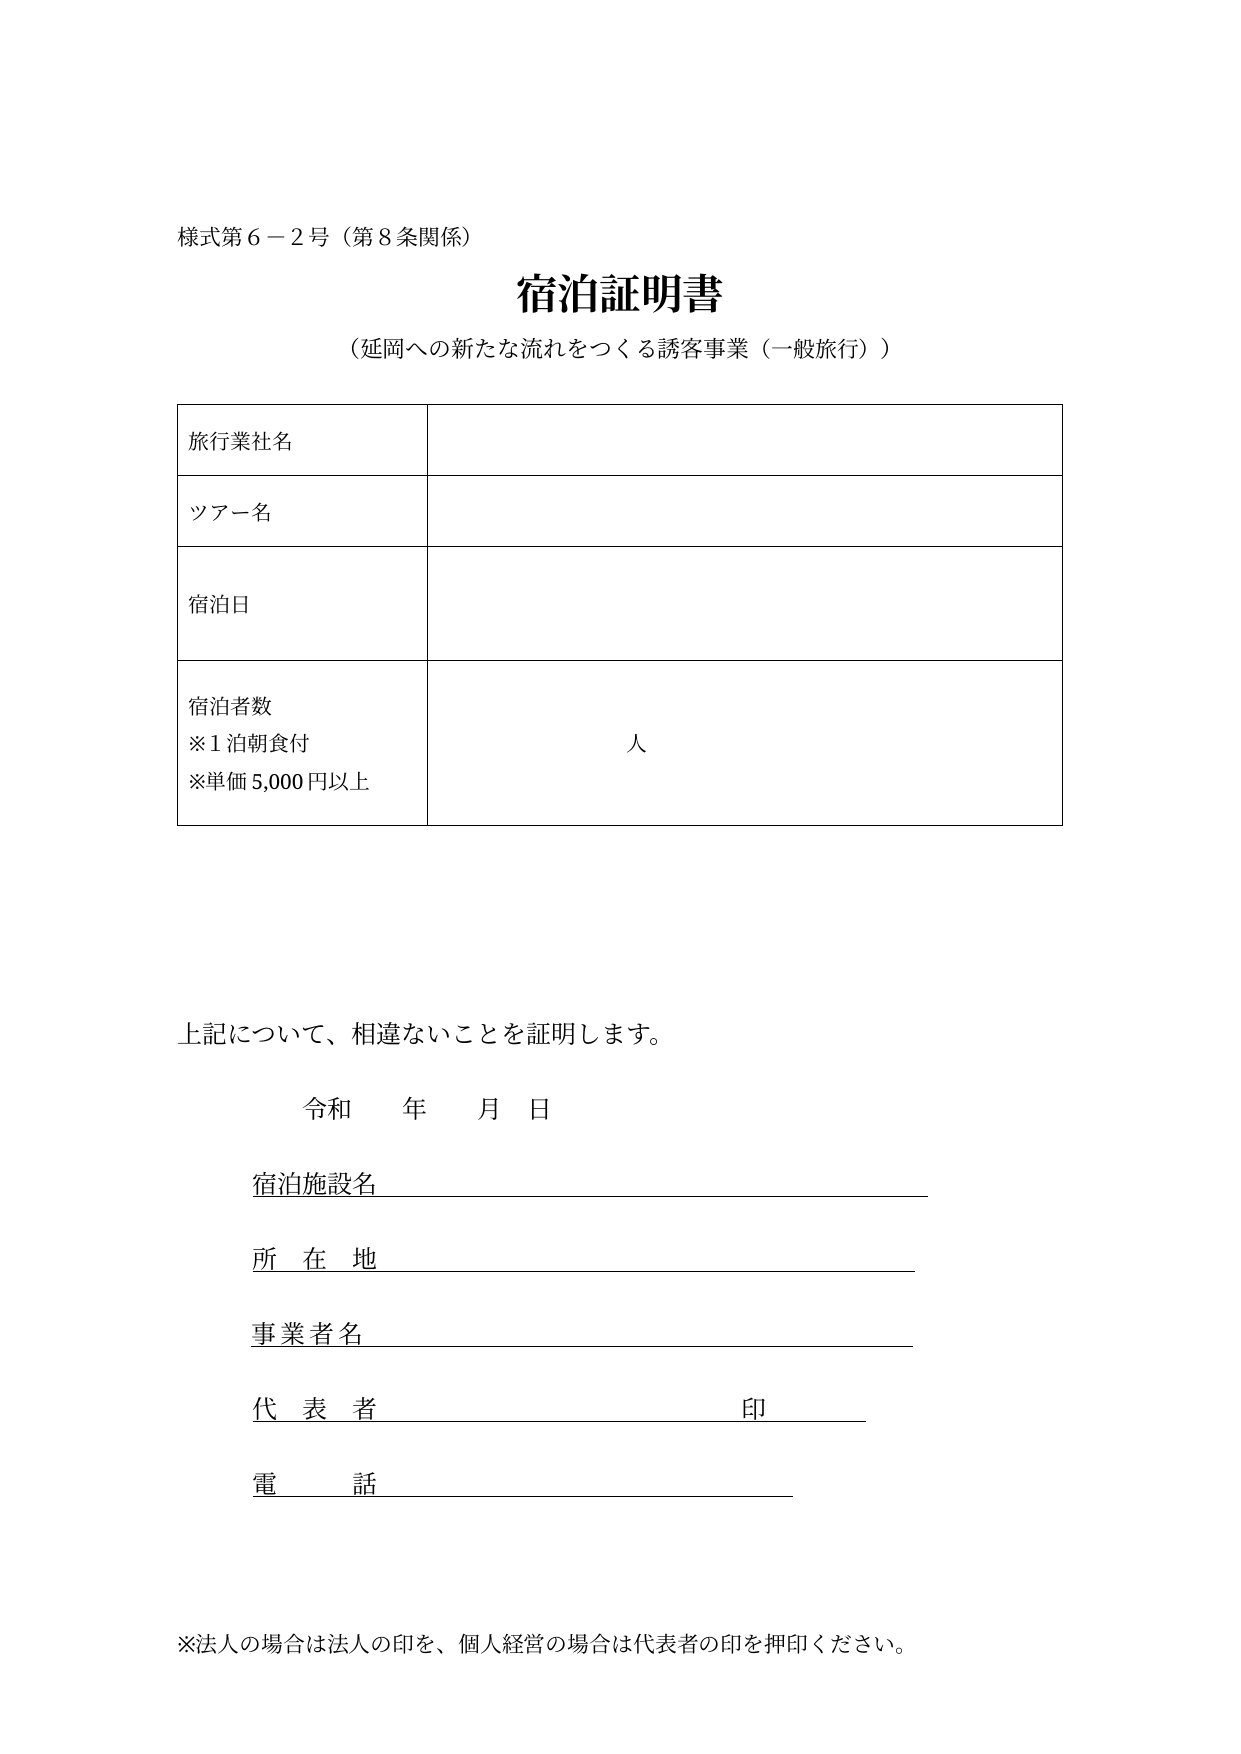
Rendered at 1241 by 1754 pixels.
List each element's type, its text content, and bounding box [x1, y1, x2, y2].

table_cell 宿泊者数 ※１泊朝食付 ※単価5,000円以上 [178, 661, 427, 825]
table_cell 人 [428, 661, 1062, 825]
text 令和 年 月 日 [177, 1089, 1063, 1126]
text 事業者名 [177, 1314, 1063, 1351]
table_header 旅行業社名 [178, 405, 427, 475]
text 宿泊証明書 [177, 254, 1063, 329]
text 所 在 地 [177, 1239, 1063, 1276]
table_header [428, 405, 1062, 475]
text 代 表 者 印 [177, 1389, 1063, 1426]
table_cell [428, 476, 1062, 546]
text （延岡への新たな流れをつくる誘客事業（一般旅行）） [177, 329, 1063, 367]
table_cell ツアー名 [178, 476, 427, 546]
table_cell [428, 547, 1062, 659]
text 上記について、相違ないことを証明します。 [177, 1014, 1063, 1051]
table_cell 宿泊日 [178, 547, 427, 659]
text 宿泊施設名 [177, 1164, 1063, 1201]
text 様式第６－２号（第８条関係） [177, 217, 1063, 254]
text 電 話 [177, 1464, 1063, 1501]
